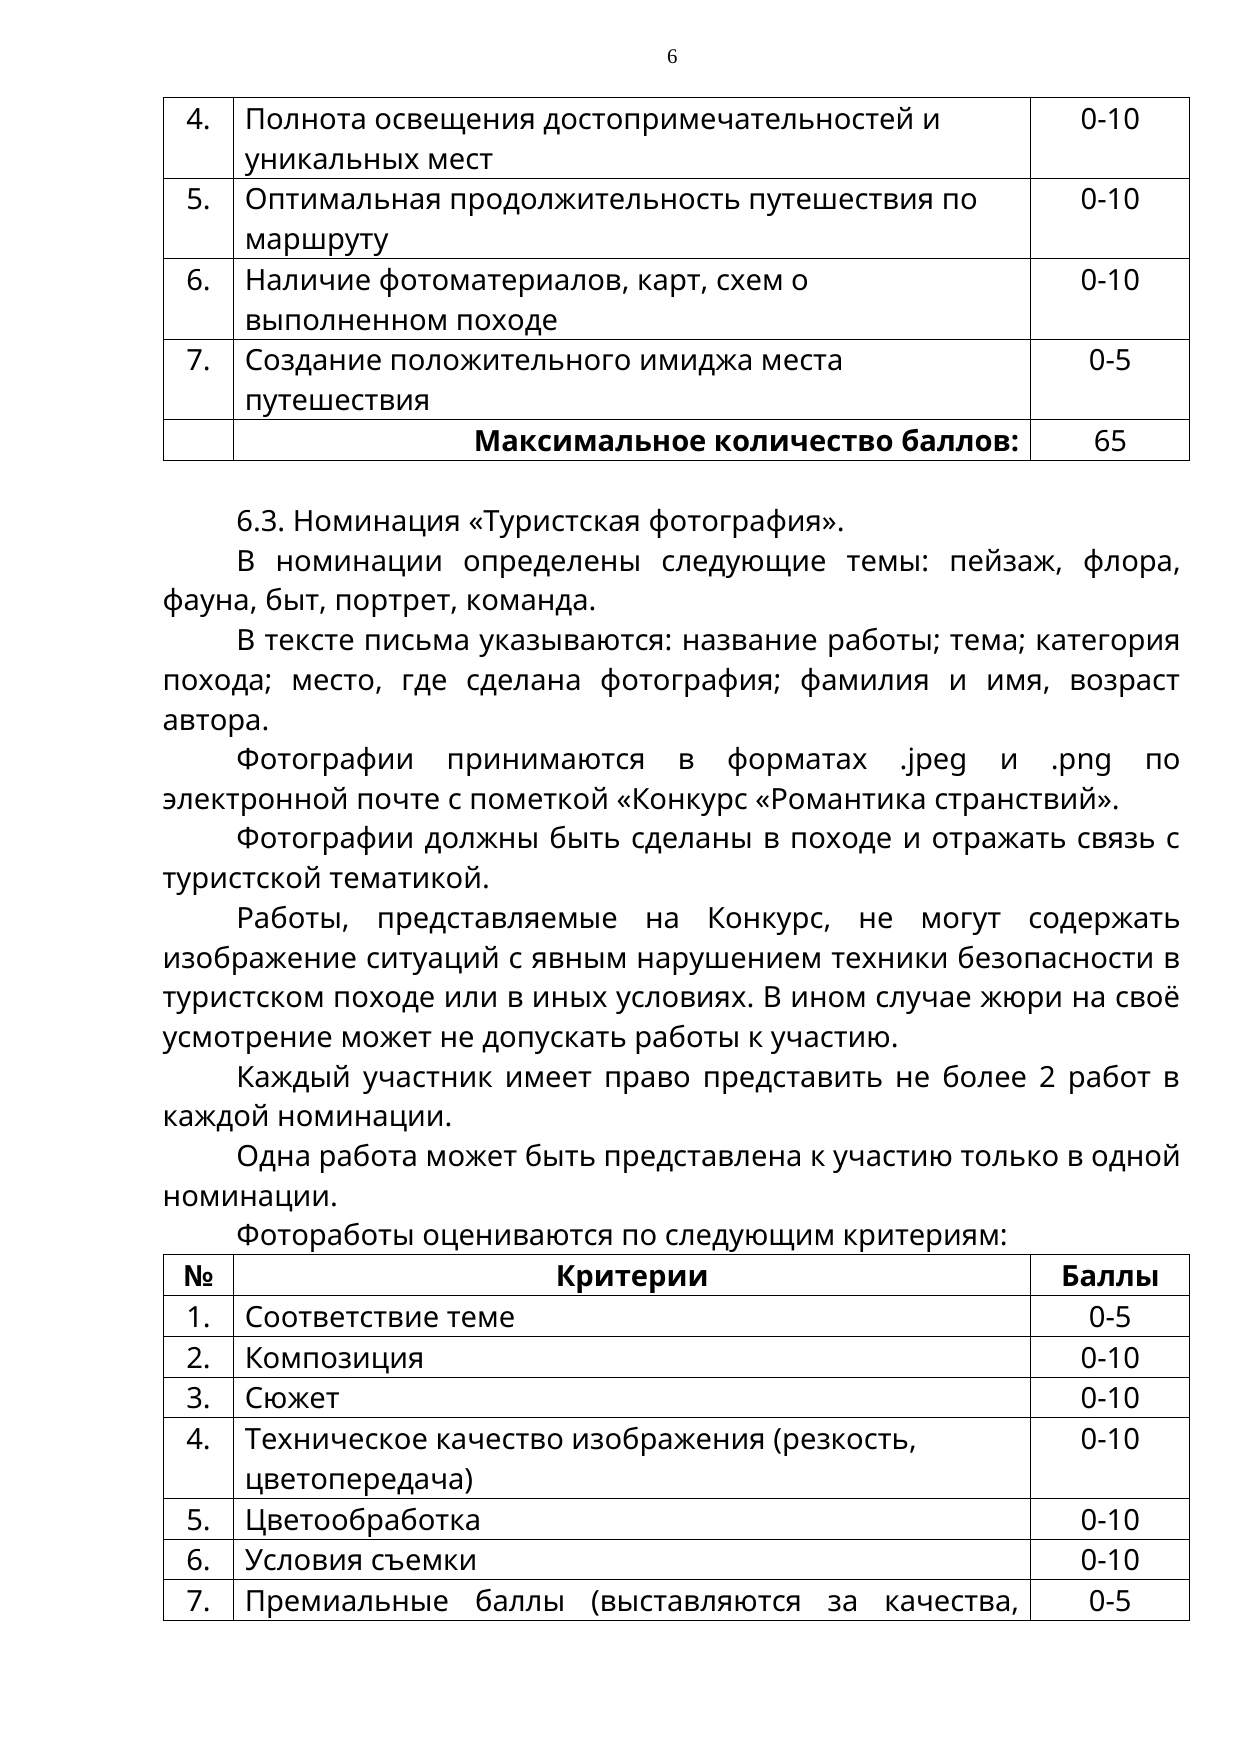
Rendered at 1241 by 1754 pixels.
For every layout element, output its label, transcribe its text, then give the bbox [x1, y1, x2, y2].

table_cell Оптимальная продолжительность путешествия по маршруту [234, 179, 1030, 258]
table_cell 0-10 [1031, 1418, 1189, 1498]
text 6.3. Номинация «Туристская фотография». [162, 500, 1181, 540]
table_header Критерии [234, 1255, 1030, 1295]
table_cell 0-10 [1031, 259, 1189, 338]
table_cell 65 [1031, 420, 1189, 459]
table_cell Создание положительного имиджа места путешествия [234, 340, 1030, 419]
table_cell 4. [164, 1418, 233, 1498]
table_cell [234, 1580, 1030, 1620]
text В тексте письма указываются: название работы; тема; категория похода; место, где сделана фотография; фамилия и имя, возраст автора. [162, 619, 1181, 738]
table_cell 0-10 [1031, 1540, 1189, 1579]
table_cell Условия съемки [234, 1540, 1030, 1579]
text Фотографии должны быть сделаны в походе и отражать связь с туристской тематикой. [162, 818, 1181, 897]
text Одна работа может быть представлена к участию только в одной номинации. [162, 1135, 1181, 1215]
table_cell 5. [164, 179, 233, 258]
table_cell Сюжет [234, 1378, 1030, 1417]
table_cell 0-10 [1031, 1378, 1189, 1417]
text Фотоработы оцениваются по следующим критериям: [162, 1215, 1181, 1254]
table_header Баллы [1031, 1255, 1189, 1295]
table_cell 5. [164, 1499, 233, 1538]
text Работы, представляемые на Конкурс, не могут содержать изображение ситуаций с явным нарушением техники безопасности в туристском походе или в иных условиях. В ином случае жюри на своё усмотрение может не допускать работы к участию. [162, 897, 1181, 1056]
table_cell Соответствие теме [234, 1296, 1030, 1336]
table_header № [164, 1255, 233, 1295]
text В номинации определены следующие темы: пейзаж, флора, фауна, быт, портрет, команда. [162, 540, 1181, 619]
table_cell 7. [164, 340, 233, 419]
table_cell 0-10 [1031, 98, 1189, 178]
table_cell 0-10 [1031, 1499, 1189, 1538]
table_cell 4. [164, 98, 233, 178]
table_cell Наличие фотоматериалов, карт, схем о выполненном походе [234, 259, 1030, 338]
table_cell 7. [164, 1580, 233, 1620]
table_cell Максимальное количество баллов: [234, 420, 1030, 459]
table_cell Цветообработка [234, 1499, 1030, 1538]
table_cell 0-5 [1031, 340, 1189, 419]
text Каждый участник имеет право представить не более 2 работ в каждой номинации. [162, 1056, 1181, 1135]
text Фотографии принимаются в форматах .jpeg и .png по электронной почте с пометкой «Конкурс «Романтика странствий». [162, 738, 1181, 818]
table_cell 0-10 [1031, 1337, 1189, 1377]
table_cell Полнота освещения достопримечательностей и уникальных мест [234, 98, 1030, 178]
table_cell 3. [164, 1378, 233, 1417]
table_cell 2. [164, 1337, 233, 1377]
table_cell [164, 420, 233, 459]
table_cell 0-5 [1031, 1580, 1189, 1620]
table_cell Композиция [234, 1337, 1030, 1377]
table_cell Техническое качество изображения (резкость, цветопередача) [234, 1418, 1030, 1498]
table_cell 0-10 [1031, 179, 1189, 258]
table_cell 6. [164, 1540, 233, 1579]
table_cell 6. [164, 259, 233, 338]
table_cell 1. [164, 1296, 233, 1336]
table_cell 0-5 [1031, 1296, 1189, 1336]
